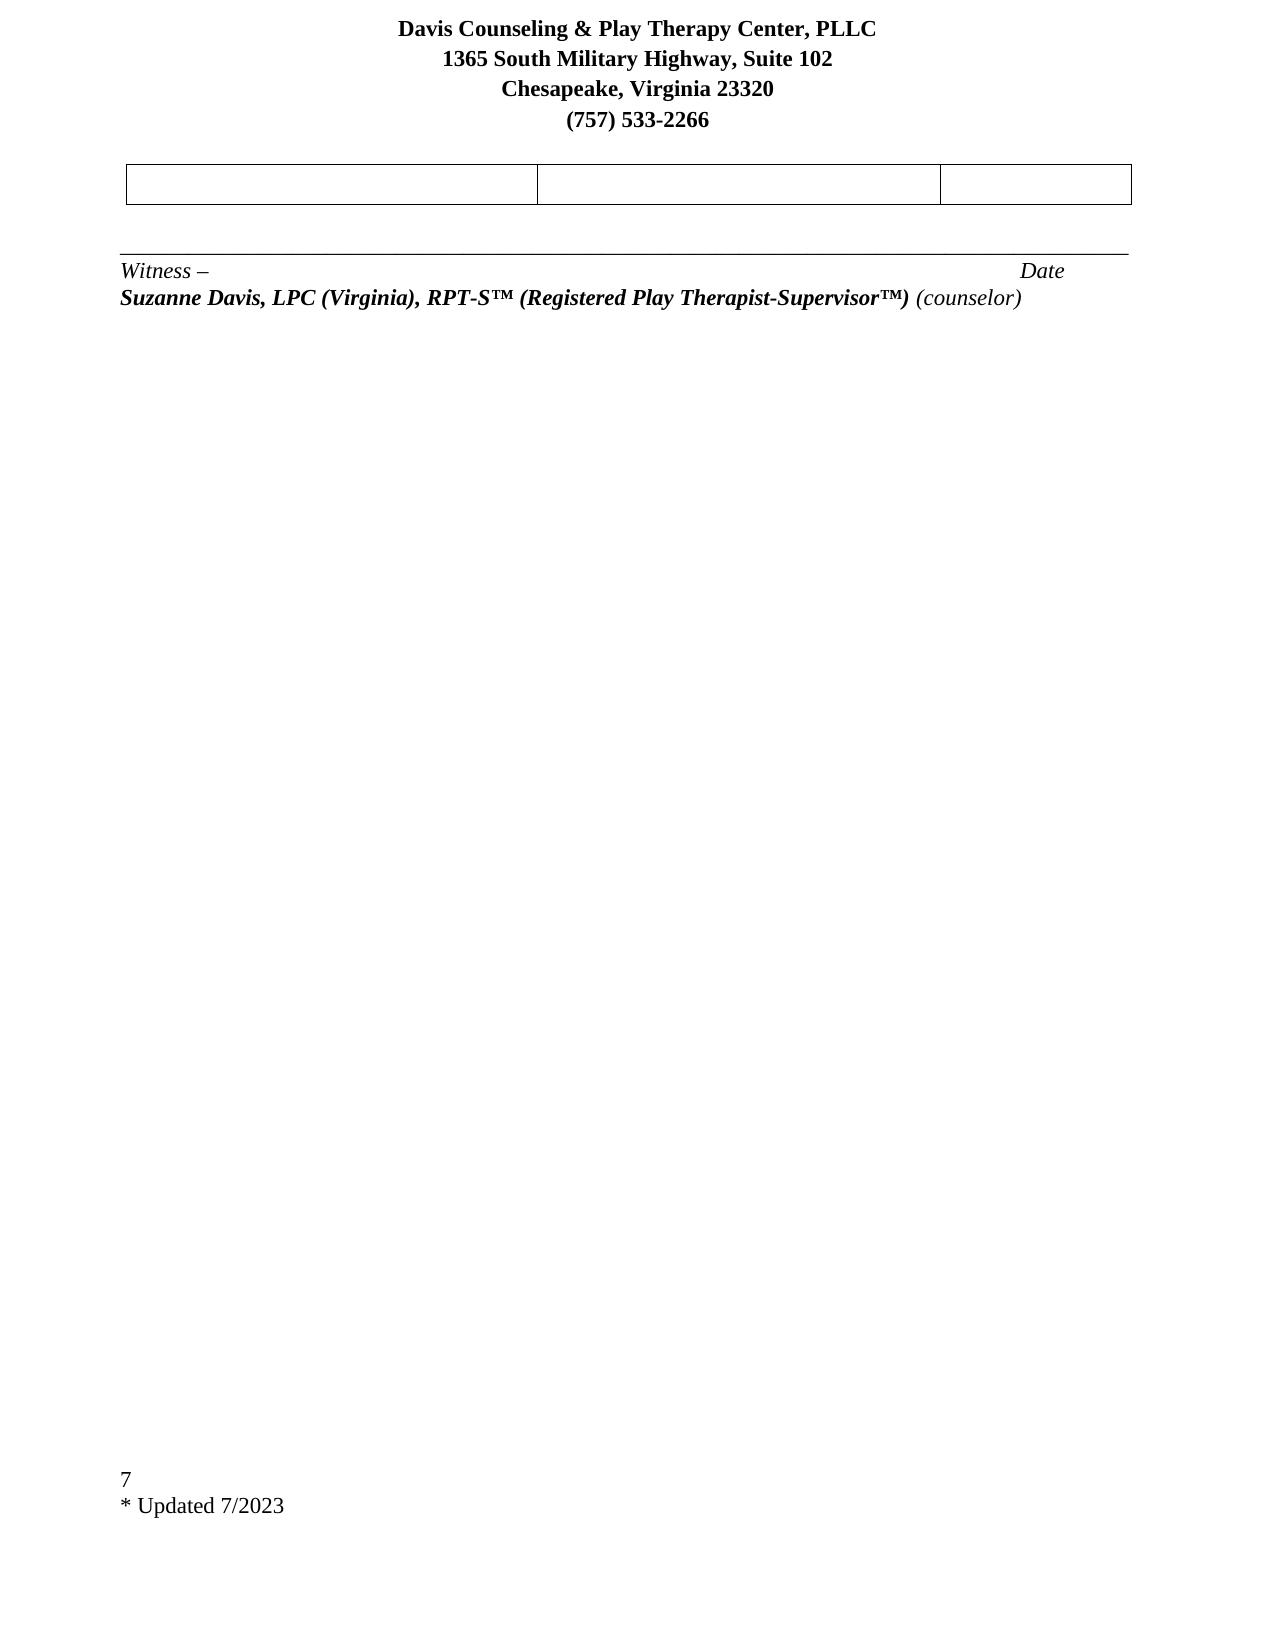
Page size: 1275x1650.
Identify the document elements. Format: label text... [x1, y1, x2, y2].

text Suzanne Davis, LPC (Virginia), RPT-S™ (Registered Play Therapist-Supervisor™) (counselor) [120, 283, 1155, 336]
table_cell [941, 165, 1131, 204]
text Witness – Date [120, 257, 1155, 283]
table_cell [127, 165, 537, 204]
table_cell [538, 165, 940, 204]
text ________________________________________________________________________________________ [120, 231, 1155, 257]
